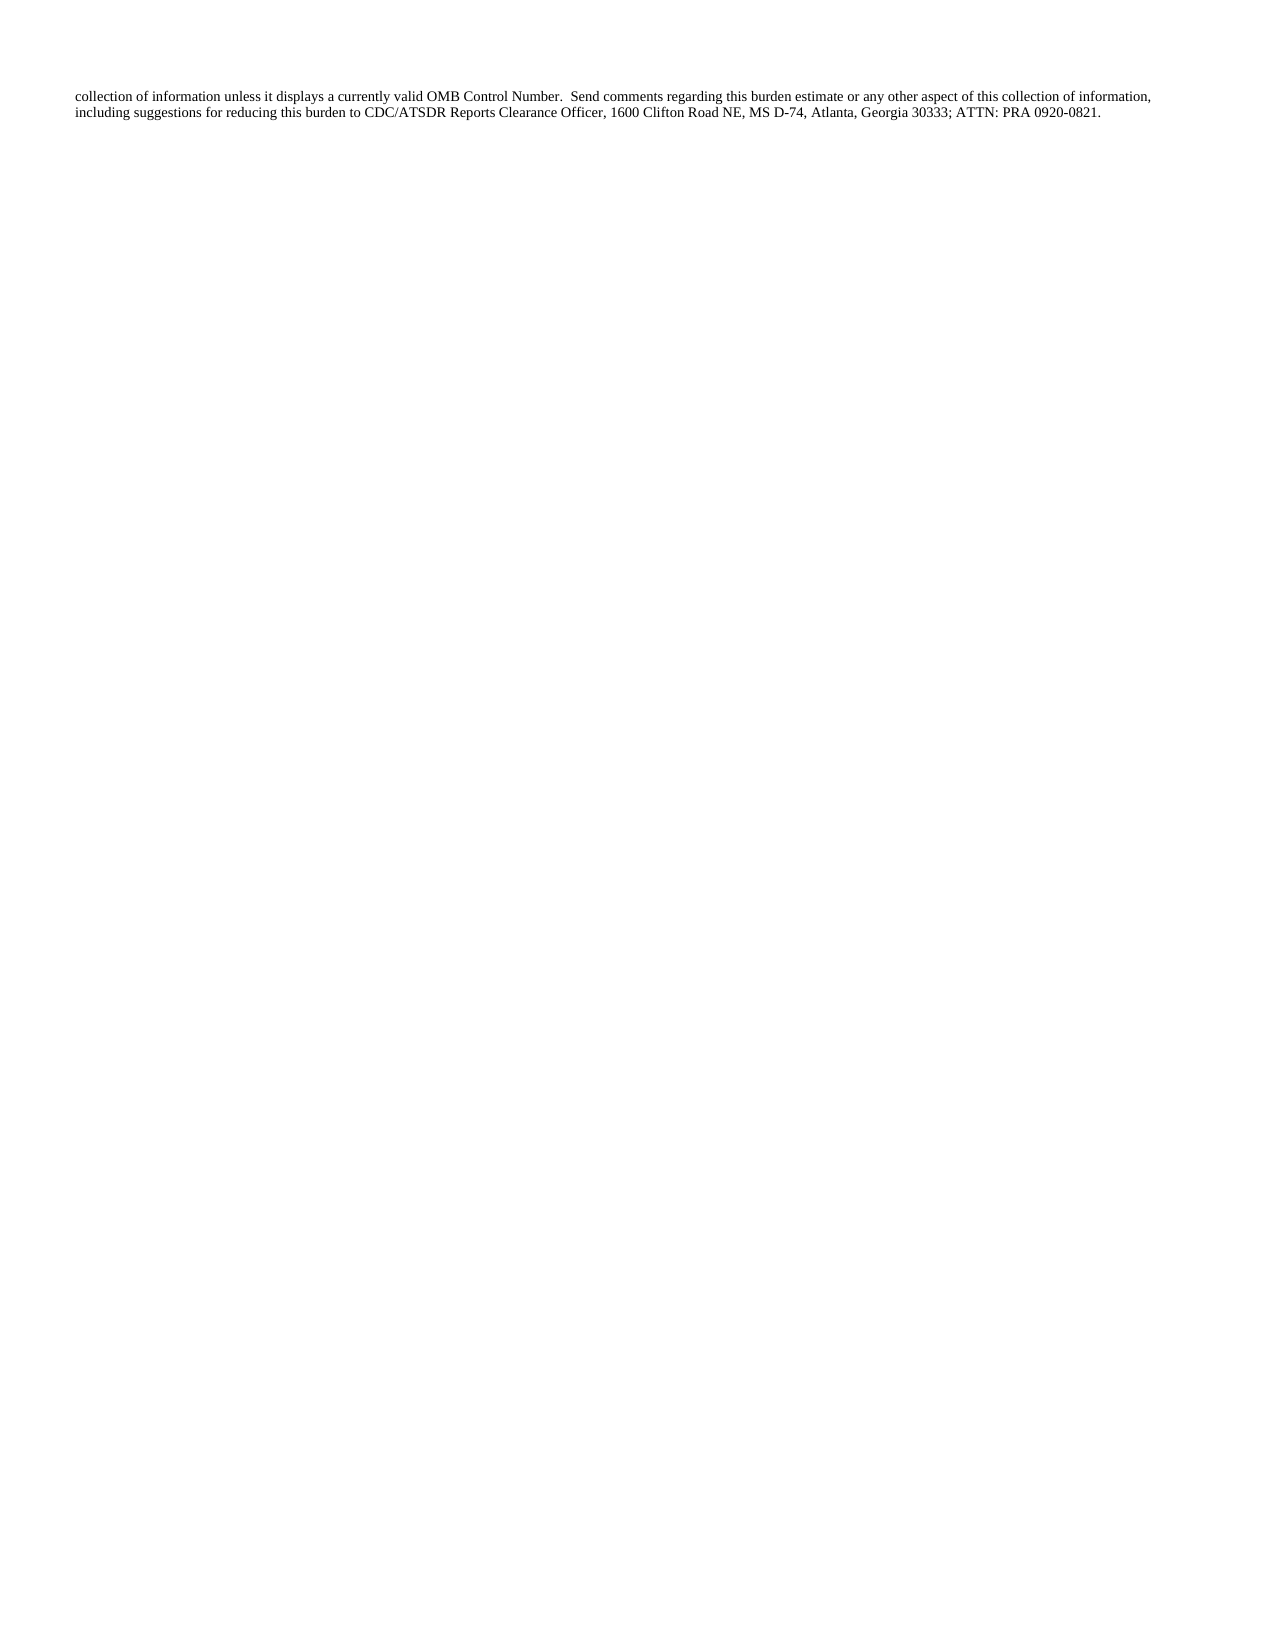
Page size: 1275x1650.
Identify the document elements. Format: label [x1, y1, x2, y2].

text [75, 87, 1181, 121]
